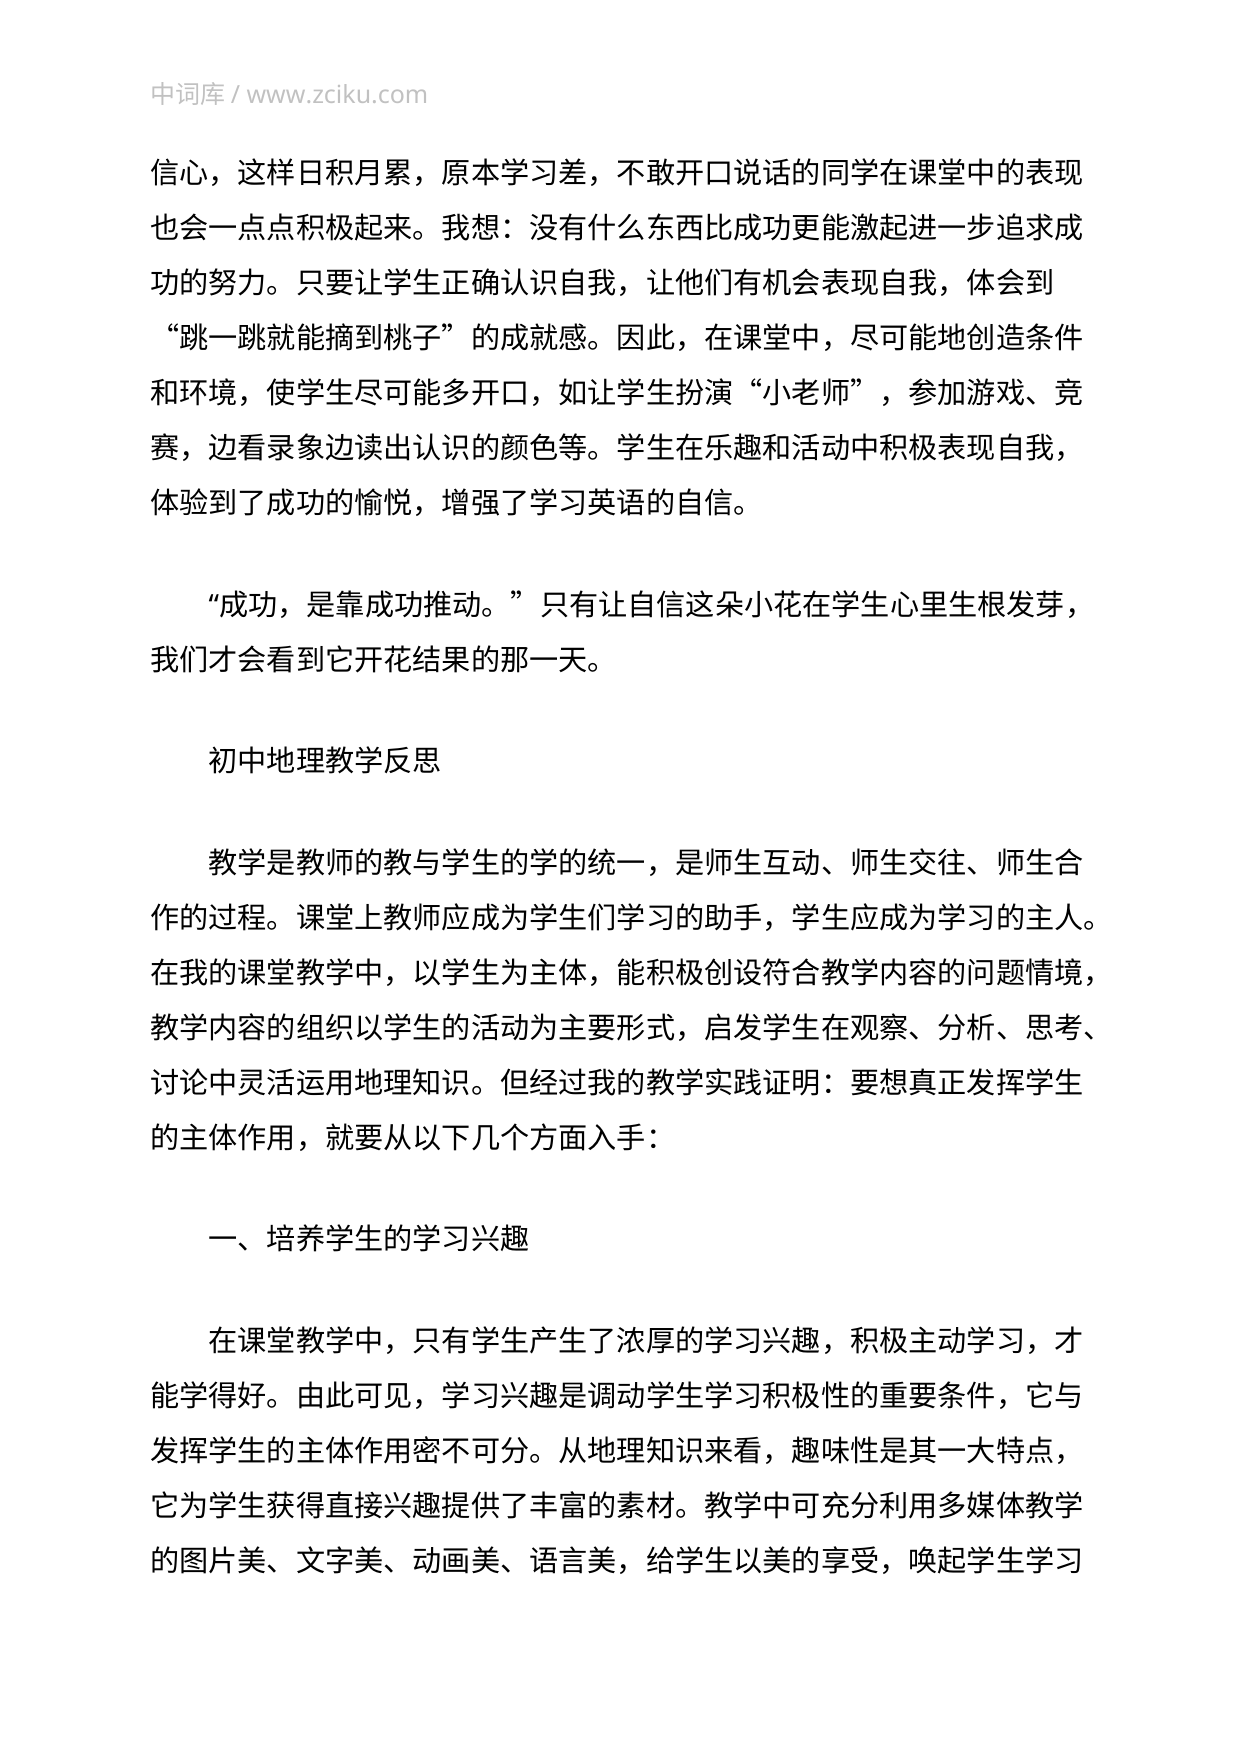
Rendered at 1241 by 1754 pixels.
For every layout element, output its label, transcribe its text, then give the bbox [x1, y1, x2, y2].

text “成功，是靠成功推动。”只有让自信这朵小花在学生心里生根发芽，我们才会看到它开花结果的那一天。 [150, 581, 1090, 678]
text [150, 150, 1090, 522]
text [150, 1318, 1090, 1579]
text 教学是教师的教与学生的学的统一，是师生互动、师生交往、师生合作的过程。课堂上教师应成为学生们学习的助手，学生应成为学习的主人。在我的课堂教学中，以学生为主体，能积极创设符合教学内容的问题情境，教学内容的组织以学生的活动为主要形式，启发学生在观察、分析、思考、讨论中灵活运用地理知识。但经过我的教学实践证明：要想真正发挥学生的主体作用，就要从以下几个方面入手： [150, 840, 1090, 1156]
text 一、培养学生的学习兴趣 [150, 1216, 1090, 1258]
text 初中地理教学反思 [150, 738, 1090, 780]
